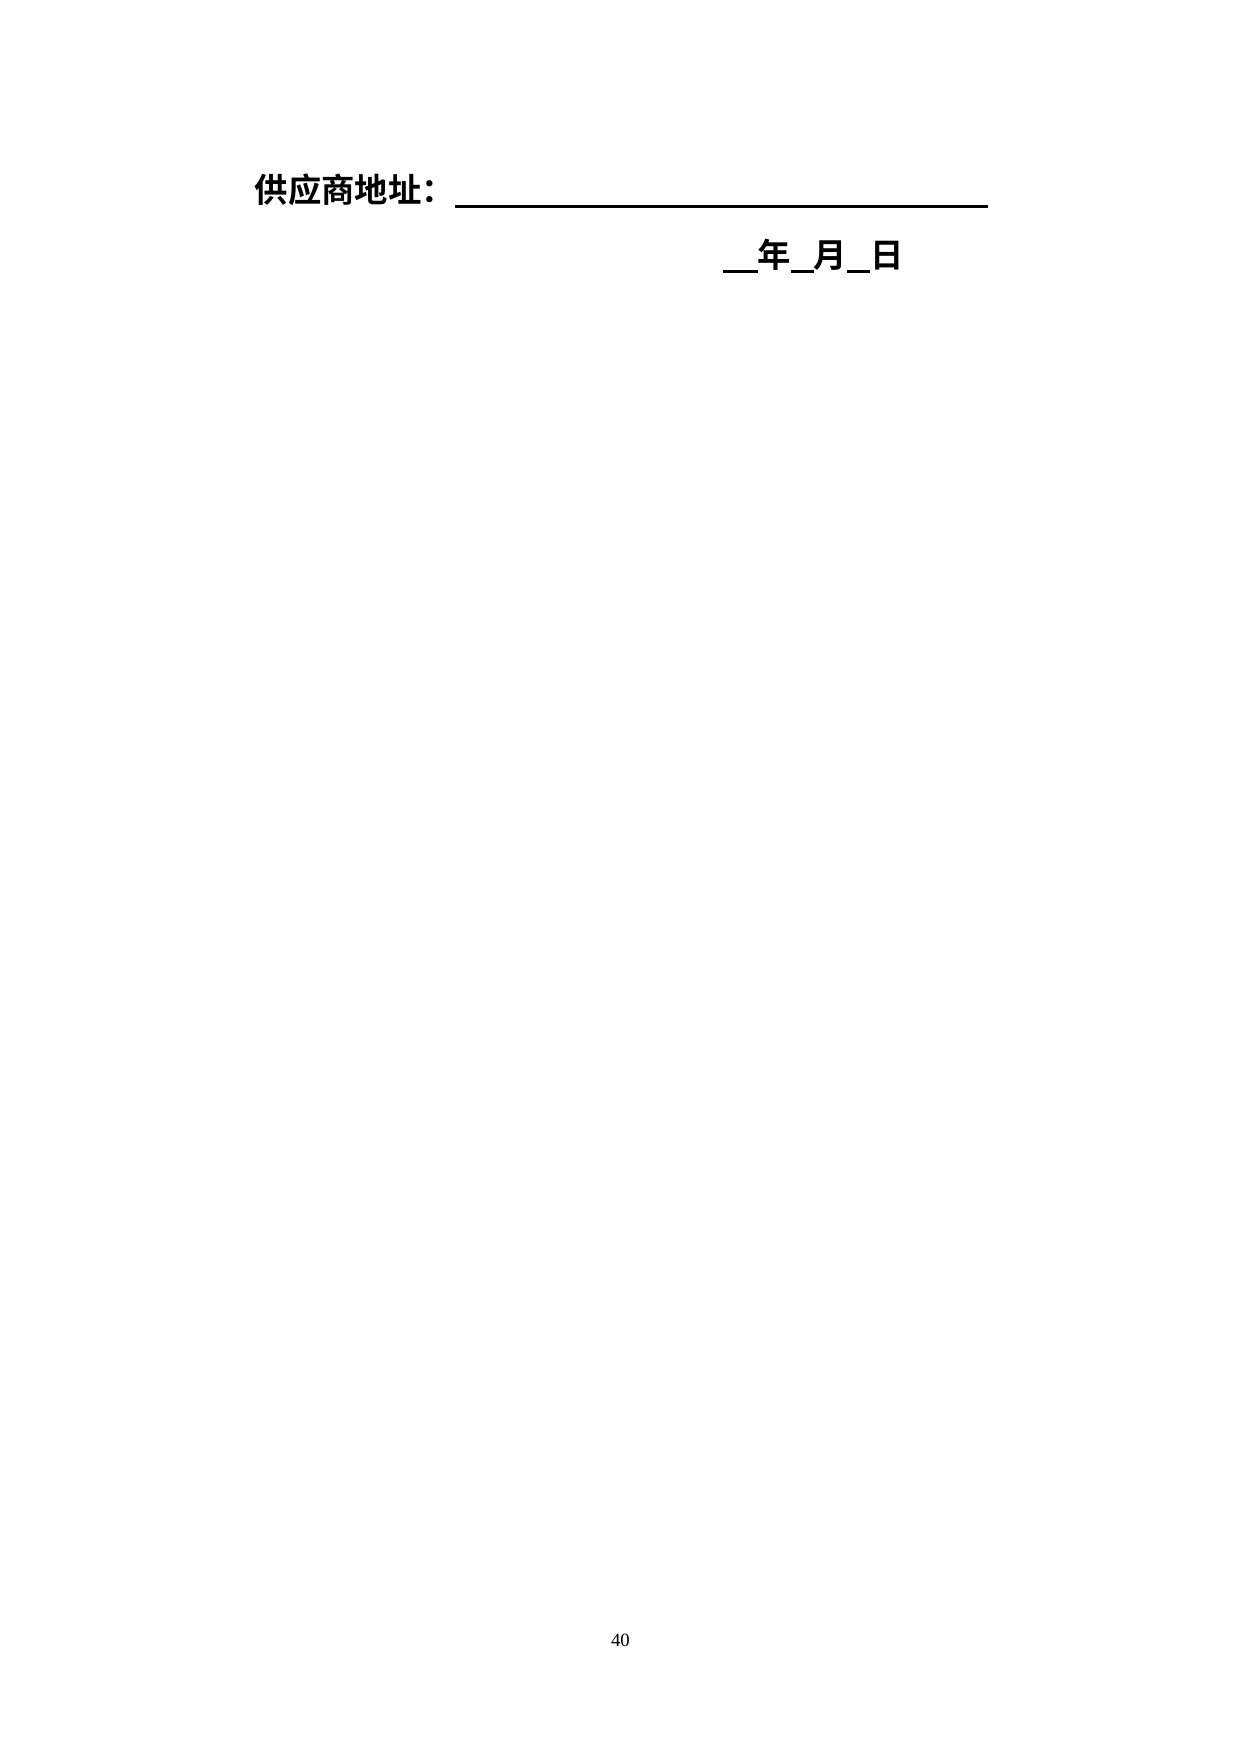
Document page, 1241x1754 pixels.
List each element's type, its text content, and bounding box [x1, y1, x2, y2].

text 年 月 日 [187, 221, 1053, 286]
text 供应商地址： [187, 156, 1053, 221]
